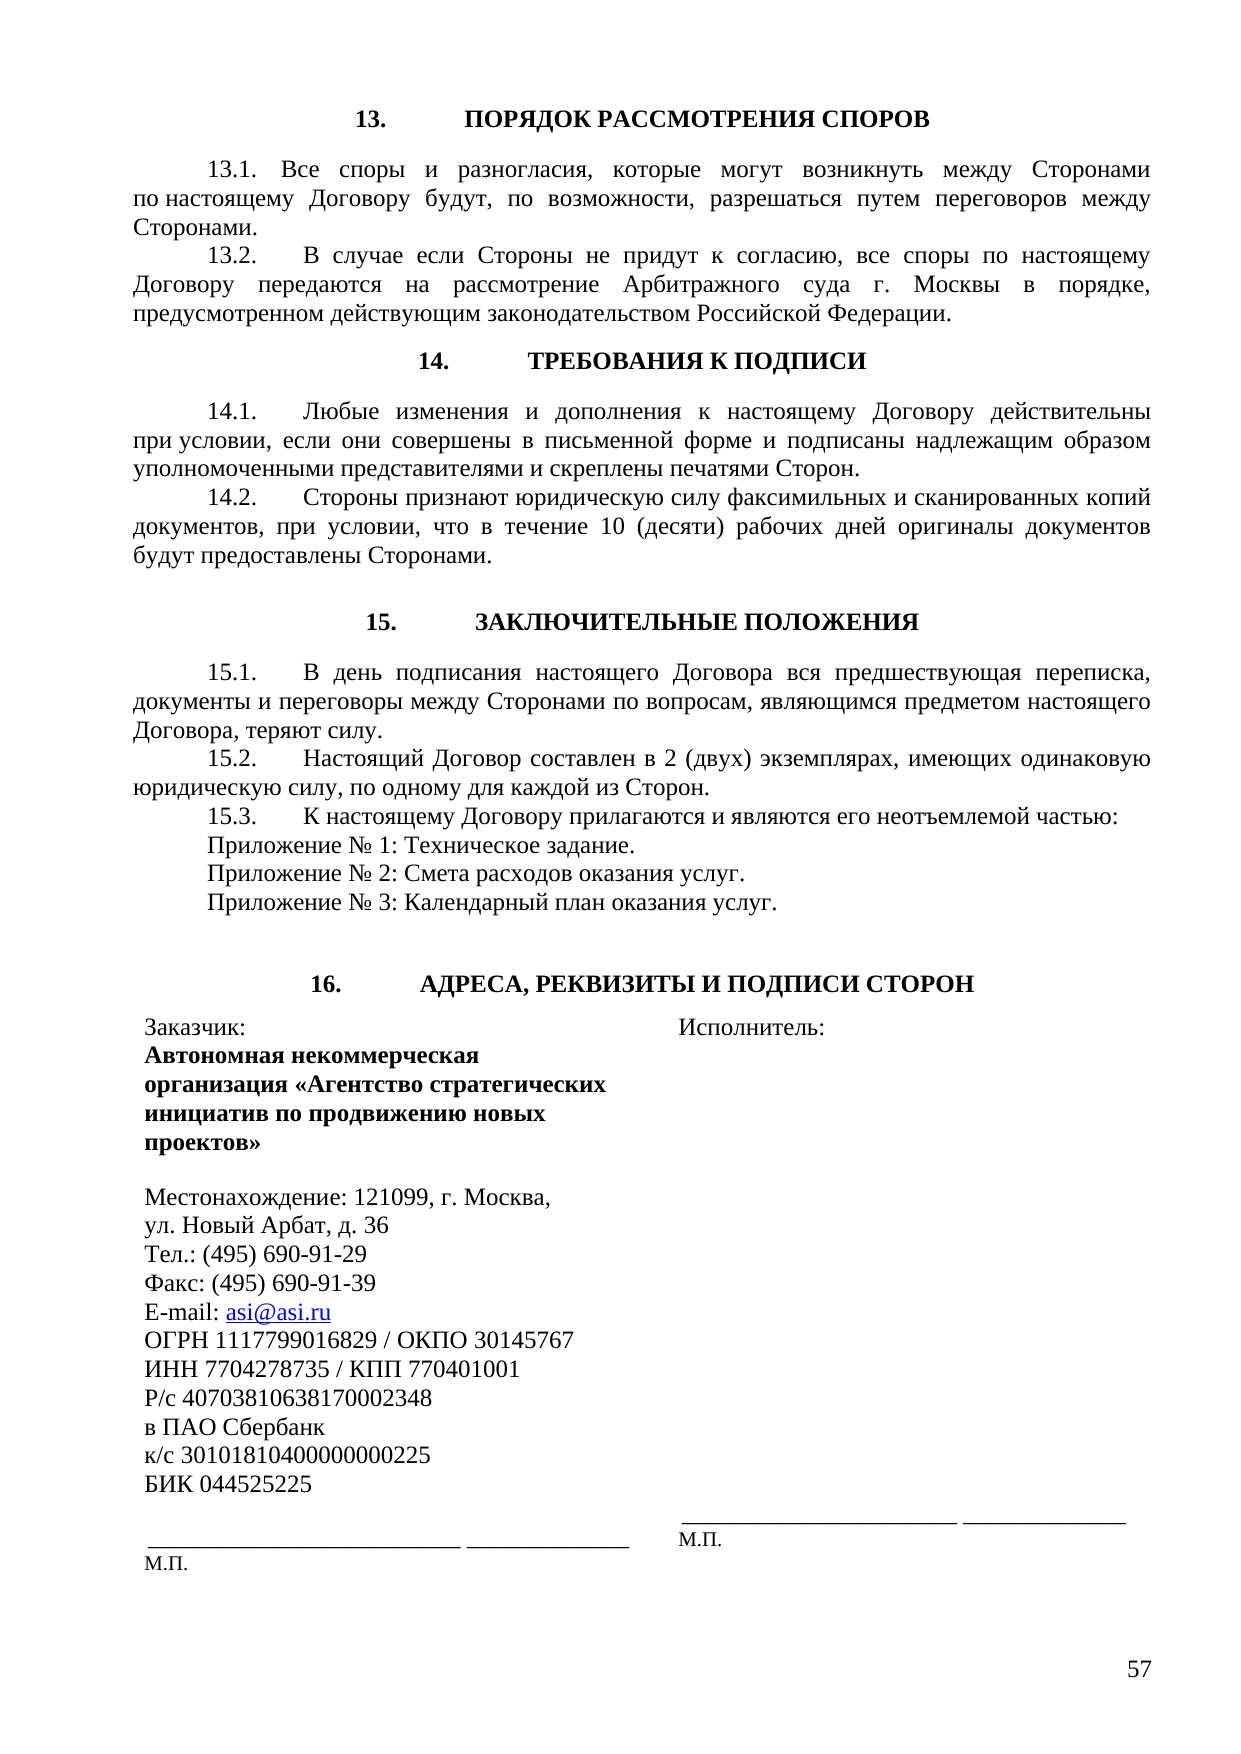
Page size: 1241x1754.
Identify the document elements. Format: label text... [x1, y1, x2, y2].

list В случае если Стороны не придут к согласию, все споры по настоящему Договору передаются на рассмотрение Арбитражного суда г. Москвы в порядке, предусмотренном действующим законодательством Российской Федерации. [133, 240, 1152, 327]
list В день подписания настоящего Договора вся предшествующая переписка, документы и переговоры между Сторонами по вопросам, являющимся предметом настоящего Договора, теряют силу. [133, 657, 1152, 743]
list Любые изменения и дополнения к настоящему Договору действительны при условии, если они совершены в письменной форме и подписаны надлежащим образом уполномоченными представителями и скреплены печатями Сторон. [133, 396, 1152, 482]
list АДРЕСА, РЕКВИЗИТЫ И ПОДПИСИ СТОРОН [133, 969, 1152, 997]
list Стороны признают юридическую силу факсимильных и сканированных копий документов, при условии, что в течение 10 (десяти) рабочих дней оригиналы документов будут предоставлены Сторонами. [133, 482, 1152, 568]
list К настоящему Договору прилагаются и являются его неотъемлемой частью: [133, 801, 1152, 830]
table_header Исполнитель: ______________________ _____________ М.П. [667, 1012, 1152, 1604]
list ПОРЯДОК РАССМОТРЕНИЯ СПОРОВ [133, 104, 1152, 132]
list ТРЕБОВАНИЯ К ПОДПИСИ [133, 346, 1152, 374]
list Все споры и разногласия, которые могут возникнуть между Сторонами по настоящему Договору будут, по возможности, разрешаться путем переговоров между Сторонами. [133, 154, 1152, 240]
text Приложение № 2: Смета расходов оказания услуг. [133, 858, 1152, 887]
text Приложение № 3: Календарный план оказания услуг. [133, 887, 1152, 916]
text Приложение № 1: Техническое задание. [133, 830, 1152, 858]
table_header Заказчик: Автономная некоммерческая организация «Агентство стратегических инициатив по продвижению новых проектов» Местонахождение: 121099, г. Москва, ул. Новый Арбат, д. 36 Тел.: (495) 690-91-29 Факс: (495) 690-91-39 E-mail: asi@asi.ru ОГРН 1117799016829 / ОКПО 30145767 ИНН 7704278735 / КПП 770401001 Р/с 40703810638170002348 в ПАО Сбербанк к/с 30101810400000000225 БИК 044525225 _________________________ _____________ М.П. [133, 1012, 667, 1604]
list ЗАКЛЮЧИТЕЛЬНЫЕ ПОЛОЖЕНИЯ [133, 607, 1152, 636]
list Настоящий Договор составлен в 2 (двух) экземплярах, имеющих одинаковую юридическую силу, по одному для каждой из Сторон. [133, 743, 1152, 801]
